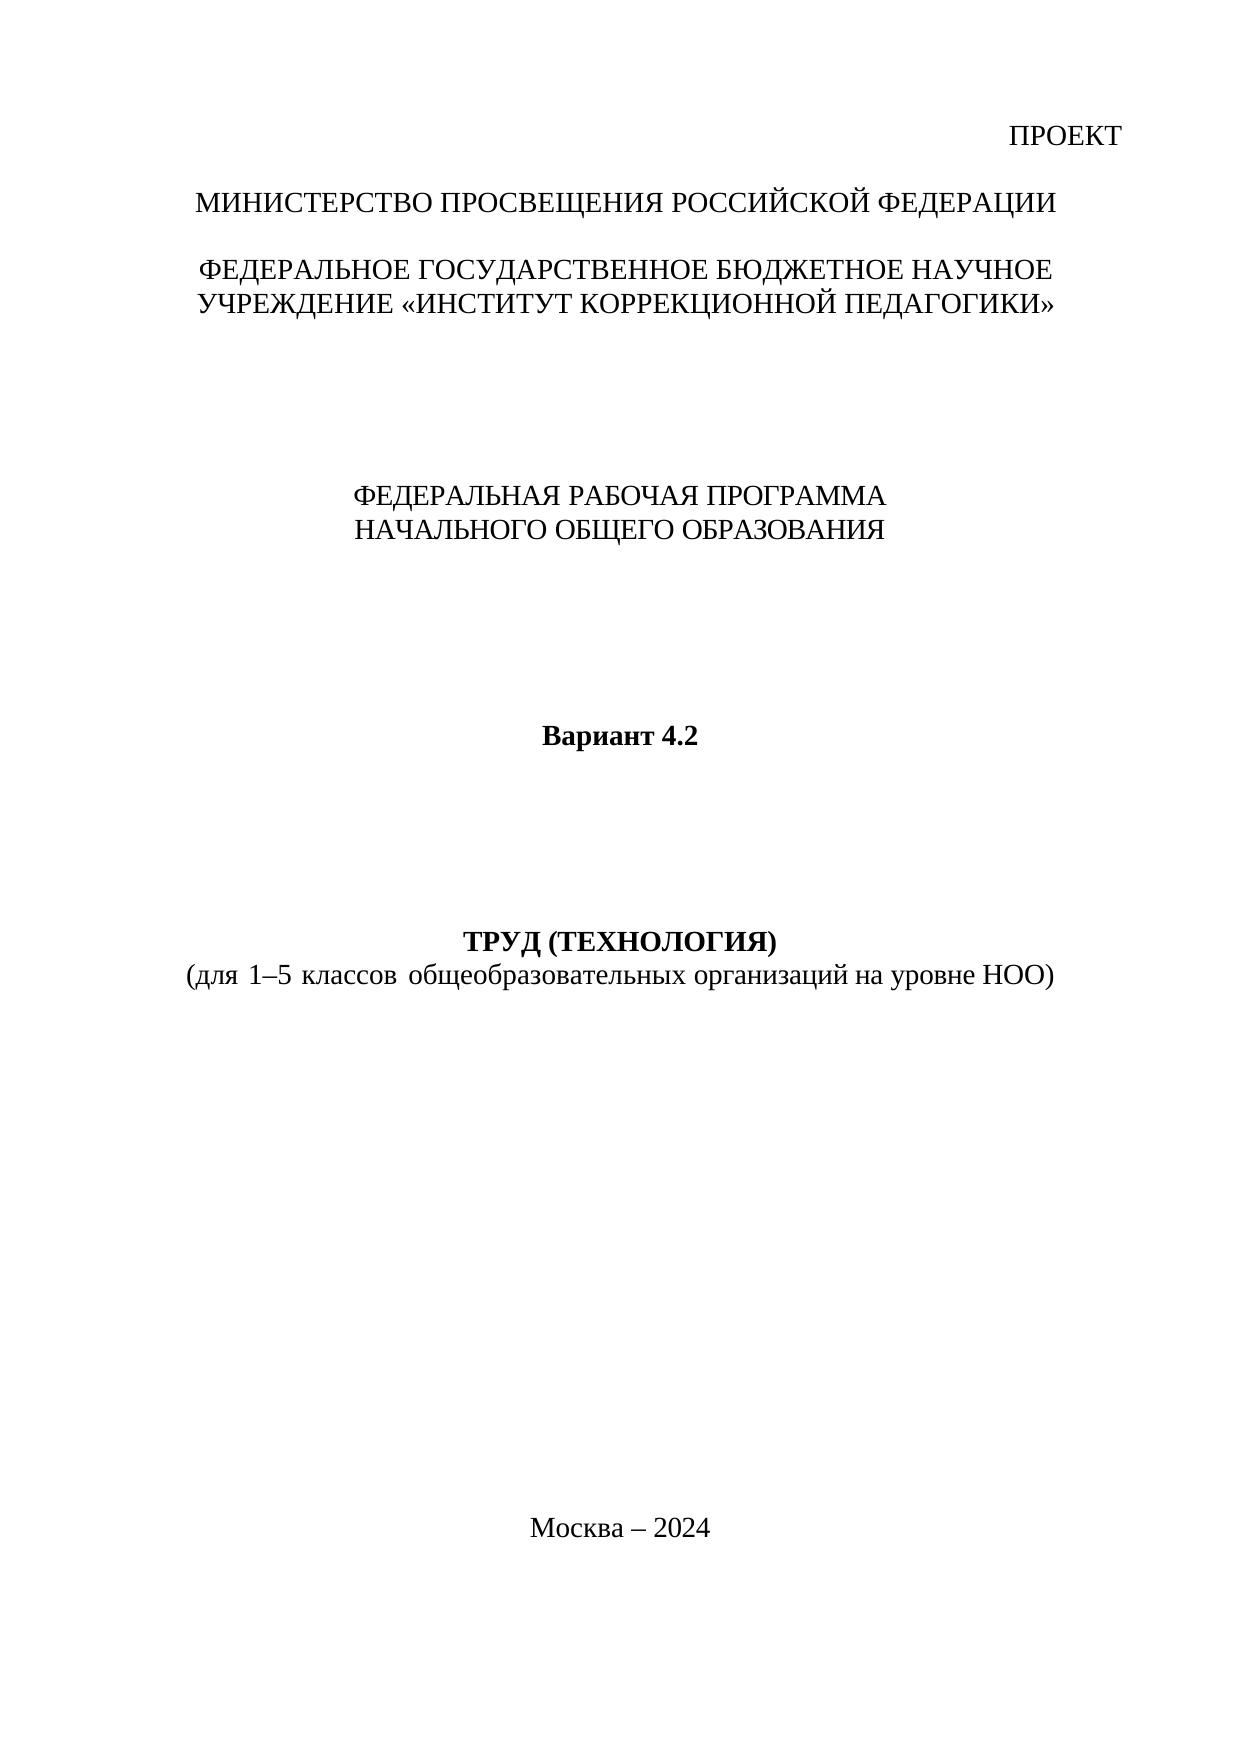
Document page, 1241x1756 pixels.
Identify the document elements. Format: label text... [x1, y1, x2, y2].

text МИНИСТЕРСТВО ПРОСВЕЩЕНИЯ РОССИЙСКОЙ ФЕДЕРАЦИИ [129, 185, 1122, 219]
text ФЕДЕРАЛЬНОЕ ГОСУДАРСТВЕННОЕ БЮДЖЕТНОЕ НАУЧНОЕ УЧРЕЖДЕНИЕ «ИНСТИТУТ КОРРЕКЦИОННОЙ ПЕДАГОГИКИ» [129, 252, 1122, 319]
text Вариант 4.2 [118, 718, 1122, 751]
text НАЧАЛЬНОГО ОБЩЕГО ОБРАЗОВАНИЯ [118, 512, 1122, 545]
title ТРУД (ТЕХНОЛОГИЯ) [118, 924, 1122, 957]
text (для 1–5 классов общеобразовательных организаций на уровне НОО) [118, 957, 1122, 991]
text Москва – 2024 [118, 1510, 1122, 1544]
text ФЕДЕРАЛЬНАЯ РАБОЧАЯ ПРОГРАММА [118, 478, 1122, 512]
text ПРОЕКТ [129, 118, 1122, 152]
